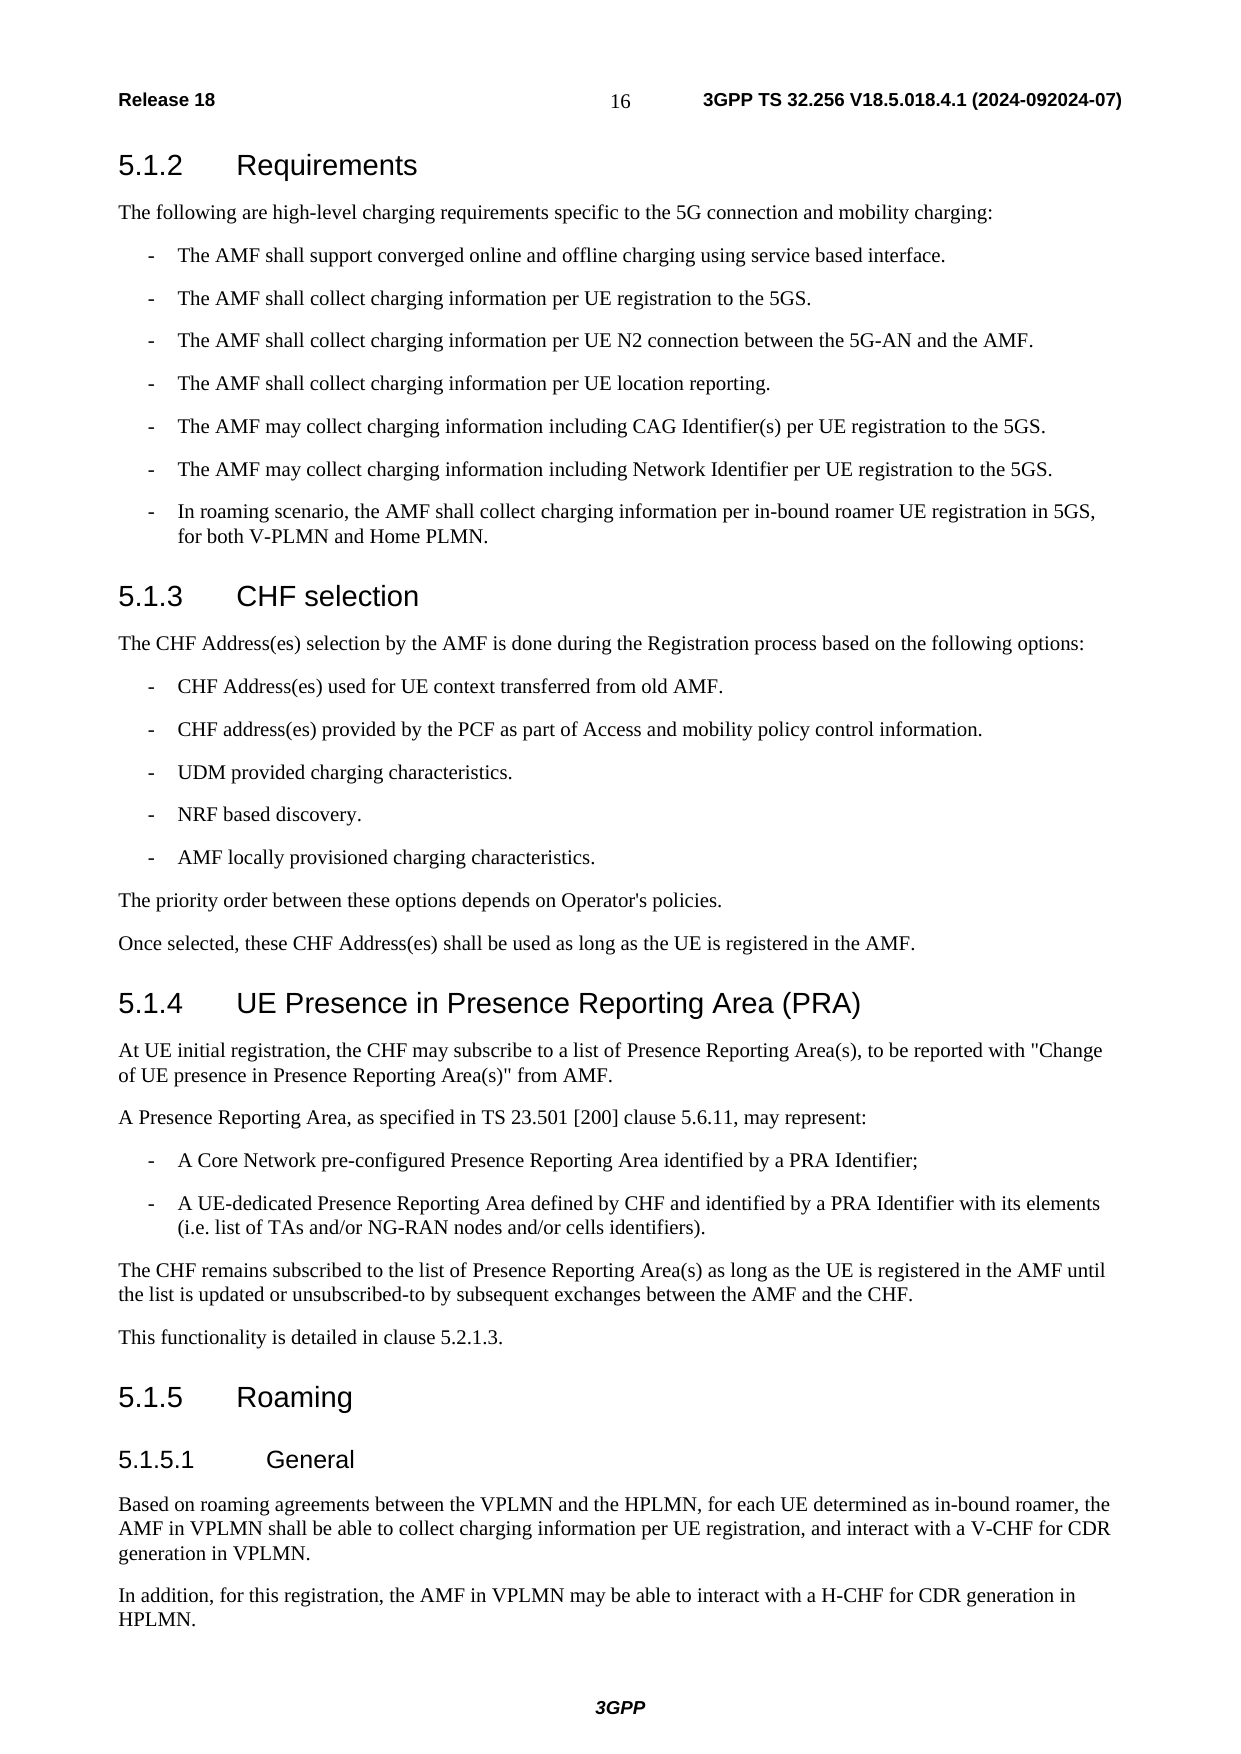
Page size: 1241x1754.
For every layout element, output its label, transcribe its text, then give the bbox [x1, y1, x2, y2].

text - UDM provided charging characteristics. [148, 759, 1122, 784]
text This functionality is detailed in clause 5.2.1.3. [118, 1325, 1122, 1349]
text In addition, for this registration, the AMF in VPLMN may be able to interact with a H-CHF for CDR generation in HPLMN. [118, 1583, 1122, 1631]
text The CHF Address(es) selection by the AMF is done during the Registration process based on the following options: [118, 631, 1122, 655]
text - AMF locally provisioned charging characteristics. [148, 845, 1122, 869]
text - The AMF shall collect charging information per UE N2 connection between the 5G-AN and the AMF. [148, 328, 1122, 352]
text A Presence Reporting Area, as specified in TS 23.501 [200] clause 5.6.11, may represent: [118, 1105, 1122, 1129]
text At UE initial registration, the CHF may subscribe to a list of Presence Reporting Area(s), to be reported with "Change of UE presence in Presence Reporting Area(s)" from AMF. [118, 1038, 1122, 1087]
text - CHF Address(es) used for UE context transferred from old AMF. [148, 674, 1122, 698]
text - A Core Network pre-configured Presence Reporting Area identified by a PRA Identifier; [148, 1148, 1122, 1172]
subtitle 5.1.3 CHF selection [118, 579, 1122, 612]
text The following are high-level charging requirements specific to the 5G connection and mobility charging: [118, 200, 1122, 224]
text Based on roaming agreements between the VPLMN and the HPLMN, for each UE determined as in-bound roamer, the AMF in VPLMN shall be able to collect charging information per UE registration, and interact with a V-CHF for CDR generation in VPLMN. [118, 1492, 1122, 1564]
text Once selected, these CHF Address(es) shall be used as long as the UE is registered in the AMF. [118, 931, 1122, 955]
subtitle 5.1.5 Roaming [118, 1380, 1122, 1413]
text The priority order between these options depends on Operator's policies. [118, 888, 1122, 912]
text - NRF based discovery. [148, 802, 1122, 826]
text - The AMF shall collect charging information per UE registration to the 5GS. [148, 285, 1122, 309]
subtitle 5.1.4 UE Presence in Presence Reporting Area (PRA) [118, 986, 1122, 1020]
text - The AMF may collect charging information including CAG Identifier(s) per UE registration to the 5GS. [148, 414, 1122, 438]
text - CHF address(es) provided by the PCF as part of Access and mobility policy control information. [148, 717, 1122, 741]
text - The AMF may collect charging information including Network Identifier per UE registration to the 5GS. [148, 457, 1122, 481]
subtitle 5.1.5.1 General [118, 1445, 1122, 1473]
text - The AMF shall support converged online and offline charging using service based interface. [148, 243, 1122, 267]
text - In roaming scenario, the AMF shall collect charging information per in-bound roamer UE registration in 5GS, for both V-PLMN and Home PLMN. [148, 499, 1122, 548]
text The CHF remains subscribed to the list of Presence Reporting Area(s) as long as the UE is registered in the AMF until the list is updated or unsubscribed-to by subsequent exchanges between the AMF and the CHF. [118, 1258, 1122, 1306]
text - A UE-dedicated Presence Reporting Area defined by CHF and identified by a PRA Identifier with its elements (i.e. list of TAs and/or NG-RAN nodes and/or cells identifiers). [148, 1191, 1122, 1239]
subtitle 5.1.2 Requirements [118, 147, 1122, 181]
text - The AMF shall collect charging information per UE location reporting. [148, 371, 1122, 395]
